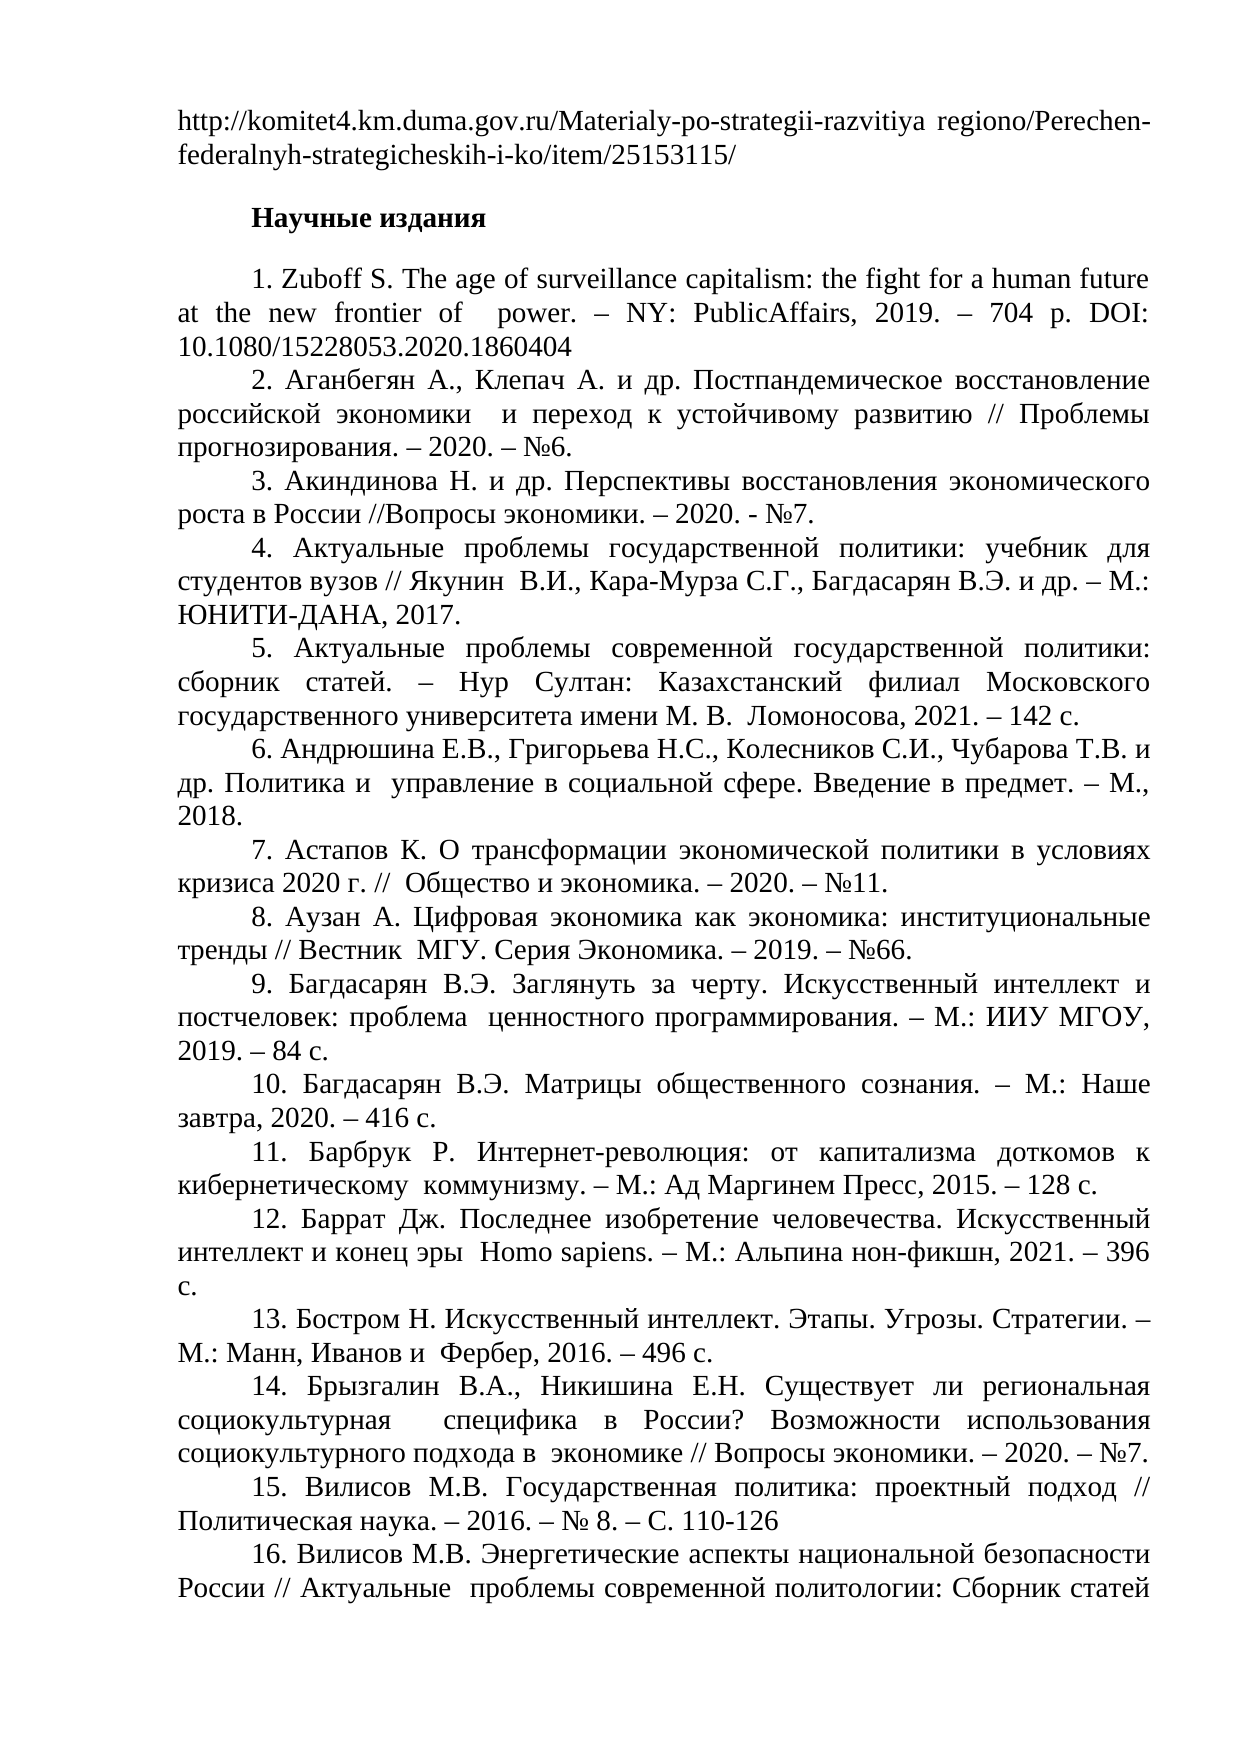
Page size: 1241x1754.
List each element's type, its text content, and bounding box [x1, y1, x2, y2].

text 11. Барбрук Р. Интернет-революция: от капитализма доткомов к кибернетическому коммунизму. – М.: Ад Маргинем Пресс, 2015. – 128 с. [177, 1134, 1151, 1201]
text 8. Аузан А. Цифровая экономика как экономика: институциональные тренды // Вестник МГУ. Серия Экономика. – 2019. – №66. [177, 899, 1151, 966]
text 7. Астапов К. О трансформации экономической политики в условиях кризиса 2020 г. // Общество и экономика. – 2020. – №11. [177, 832, 1151, 899]
text 14. Брызгалин В.А., Никишина Е.Н. Существует ли региональная социокультурная специфика в России? Возможности использования социокультурного подхода в экономике // Вопросы экономики. – 2020. – №7. [177, 1368, 1151, 1469]
text 9. Багдасарян В.Э. Заглянуть за черту. Искусственный интеллект и постчеловек: проблема ценностного программирования. – М.: ИИУ МГОУ, 2019. – 84 с. [177, 966, 1151, 1067]
text 10. Багдасарян В.Э. Матрицы общественного сознания. – М.: Наше завтра, 2020. – 416 с. [177, 1067, 1151, 1134]
text 13. Бостром Н. Искусственный интеллект. Этапы. Угрозы. Стратегии. – М.: Манн, Иванов и Фербер, 2016. – 496 с. [177, 1301, 1151, 1368]
text Научные издания [177, 200, 1151, 234]
text 15. Вилисов М.В. Государственная политика: проектный подход // Политическая наука. – 2016. – № 8. – С. 110-126 [177, 1469, 1151, 1536]
text 4. Актуальные проблемы государственной политики: учебник для студентов вузов // Якунин В.И., Кара-Мурза С.Г., Багдасарян В.Э. и др. – М.: ЮНИТИ-ДАНА, 2017. [177, 530, 1151, 631]
text 12. Баррат Дж. Последнее изобретение человечества. Искусственный интеллект и конец эры Homo sapiens. – М.: Альпина нон-фикшн, 2021. – 396 с. [177, 1201, 1151, 1301]
text 6. Андрюшина Е.В., Григорьева Н.С., Колесников С.И., Чубарова Т.В. и др. Политика и управление в социальной сфере. Введение в предмет. – М., 2018. [177, 731, 1151, 832]
text 2. Аганбегян А., Клепач А. и др. Постпандемическое восстановление российской экономики и переход к устойчивому развитию // Проблемы прогнозирования. – 2020. – №6. [177, 362, 1151, 463]
text 1. Zuboff S. The age of surveillance capitalism: the fight for a human future at the new frontier of power. – NY: PublicAffairs, 2019. – 704 p. DOI: 10.1080/15228053.2020.1860404 [177, 262, 1151, 362]
text 3. Акиндинова Н. и др. Перспективы восстановления экономического роста в России //Вопросы экономики. – 2020. - №7. [177, 463, 1151, 530]
text 5. Актуальные проблемы современной государственной политики: сборник статей. – Нур Султан: Казахстанский филиал Московского государственного университета имени М. В. Ломоносова, 2021. – 142 с. [177, 631, 1151, 731]
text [177, 1536, 1151, 1603]
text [177, 103, 1151, 170]
